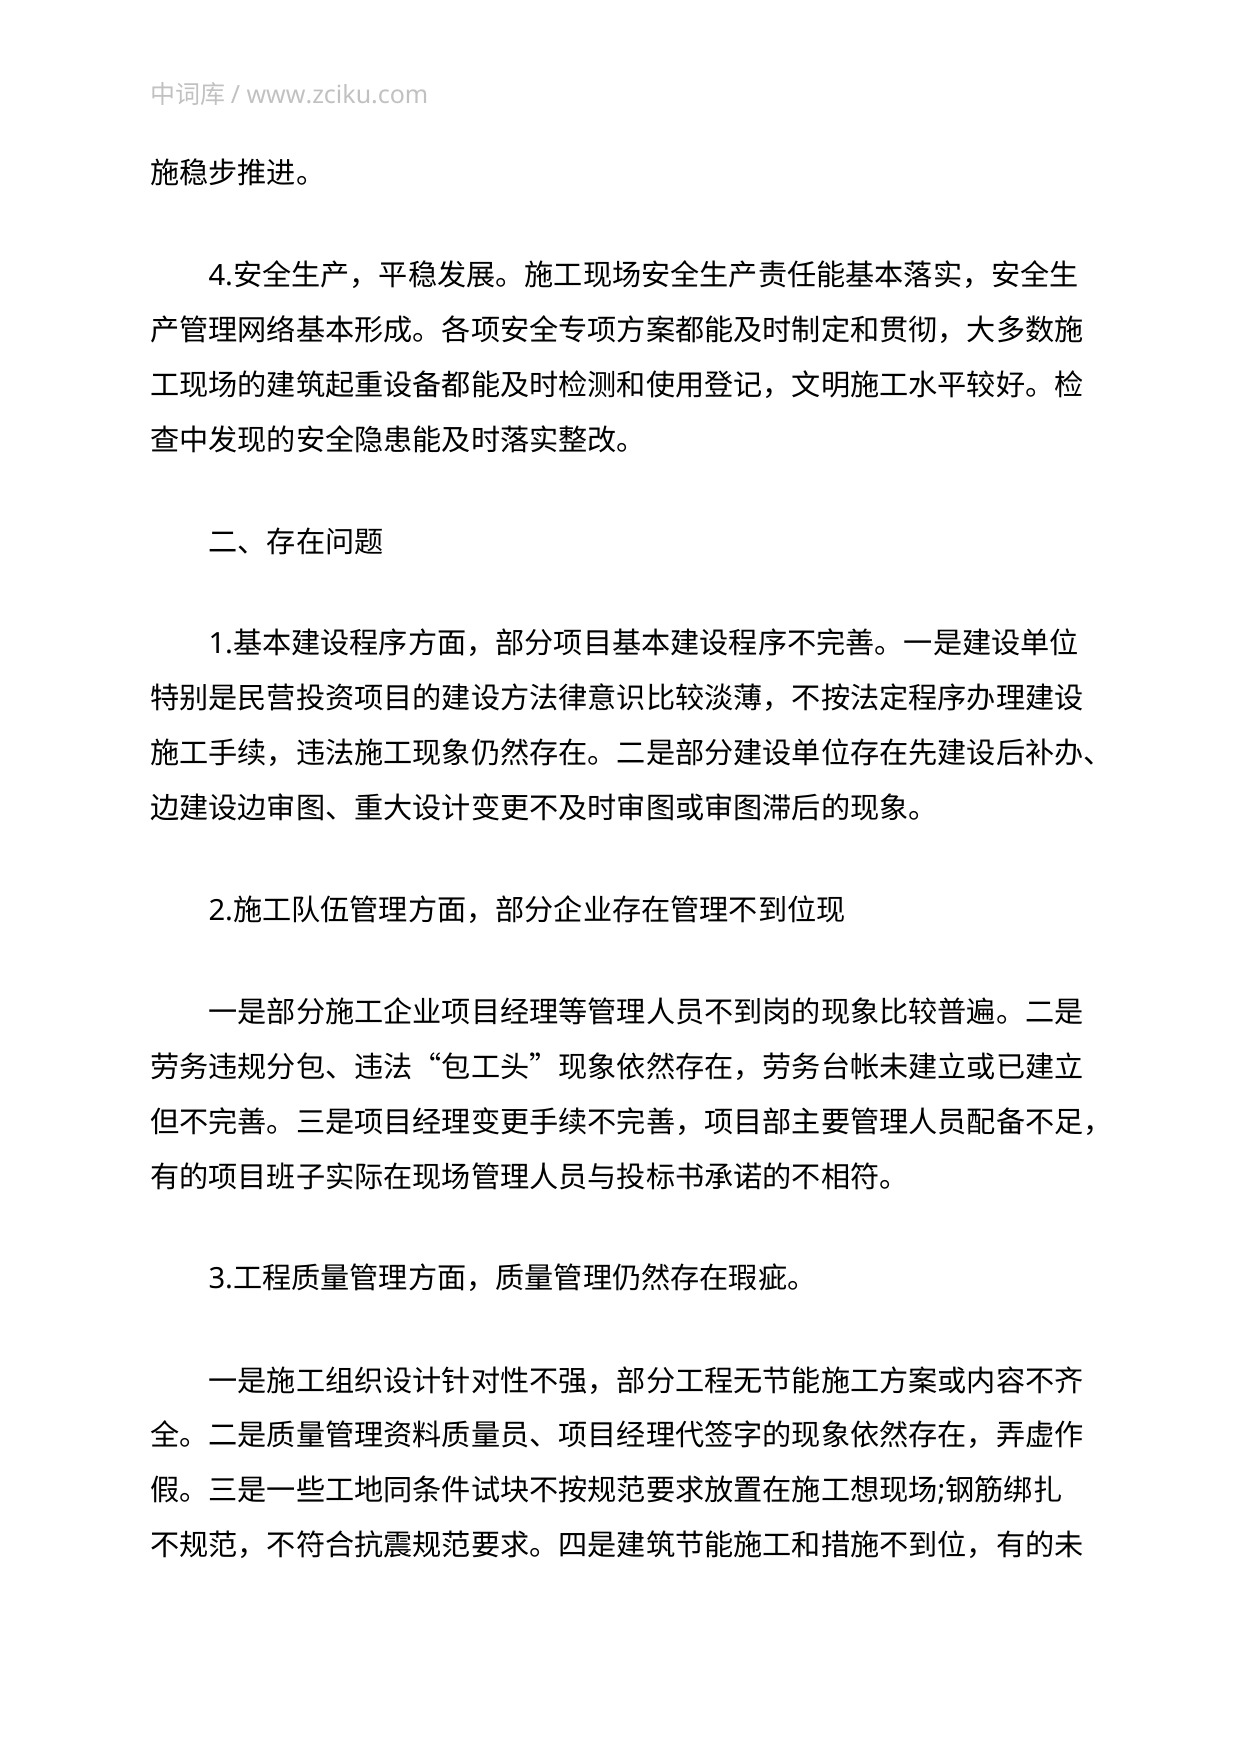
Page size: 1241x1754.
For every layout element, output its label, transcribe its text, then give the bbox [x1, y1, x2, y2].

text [150, 1357, 1090, 1564]
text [150, 150, 1090, 192]
text 二、存在问题 [150, 518, 1090, 561]
text 2.施工队伍管理方面，部分企业存在管理不到位现 [150, 887, 1090, 929]
text 1.基本建设程序方面，部分项目基本建设程序不完善。一是建设单位特别是民营投资项目的建设方法律意识比较淡薄，不按法定程序办理建设施工手续，违法施工现象仍然存在。二是部分建设单位存在先建设后补办、边建设边审图、重大设计变更不及时审图或审图滞后的现象。 [150, 620, 1090, 827]
text 一是部分施工企业项目经理等管理人员不到岗的现象比较普遍。二是劳务违规分包、违法“包工头”现象依然存在，劳务台帐未建立或已建立但不完善。三是项目经理变更手续不完善，项目部主要管理人员配备不足，有的项目班子实际在现场管理人员与投标书承诺的不相符。 [150, 989, 1090, 1196]
text 4.安全生产，平稳发展。施工现场安全生产责任能基本落实，安全生产管理网络基本形成。各项安全专项方案都能及时制定和贯彻，大多数施工现场的建筑起重设备都能及时检测和使用登记，文明施工水平较好。检查中发现的安全隐患能及时落实整改。 [150, 252, 1090, 459]
text 3.工程质量管理方面，质量管理仍然存在瑕疵。 [150, 1255, 1090, 1297]
